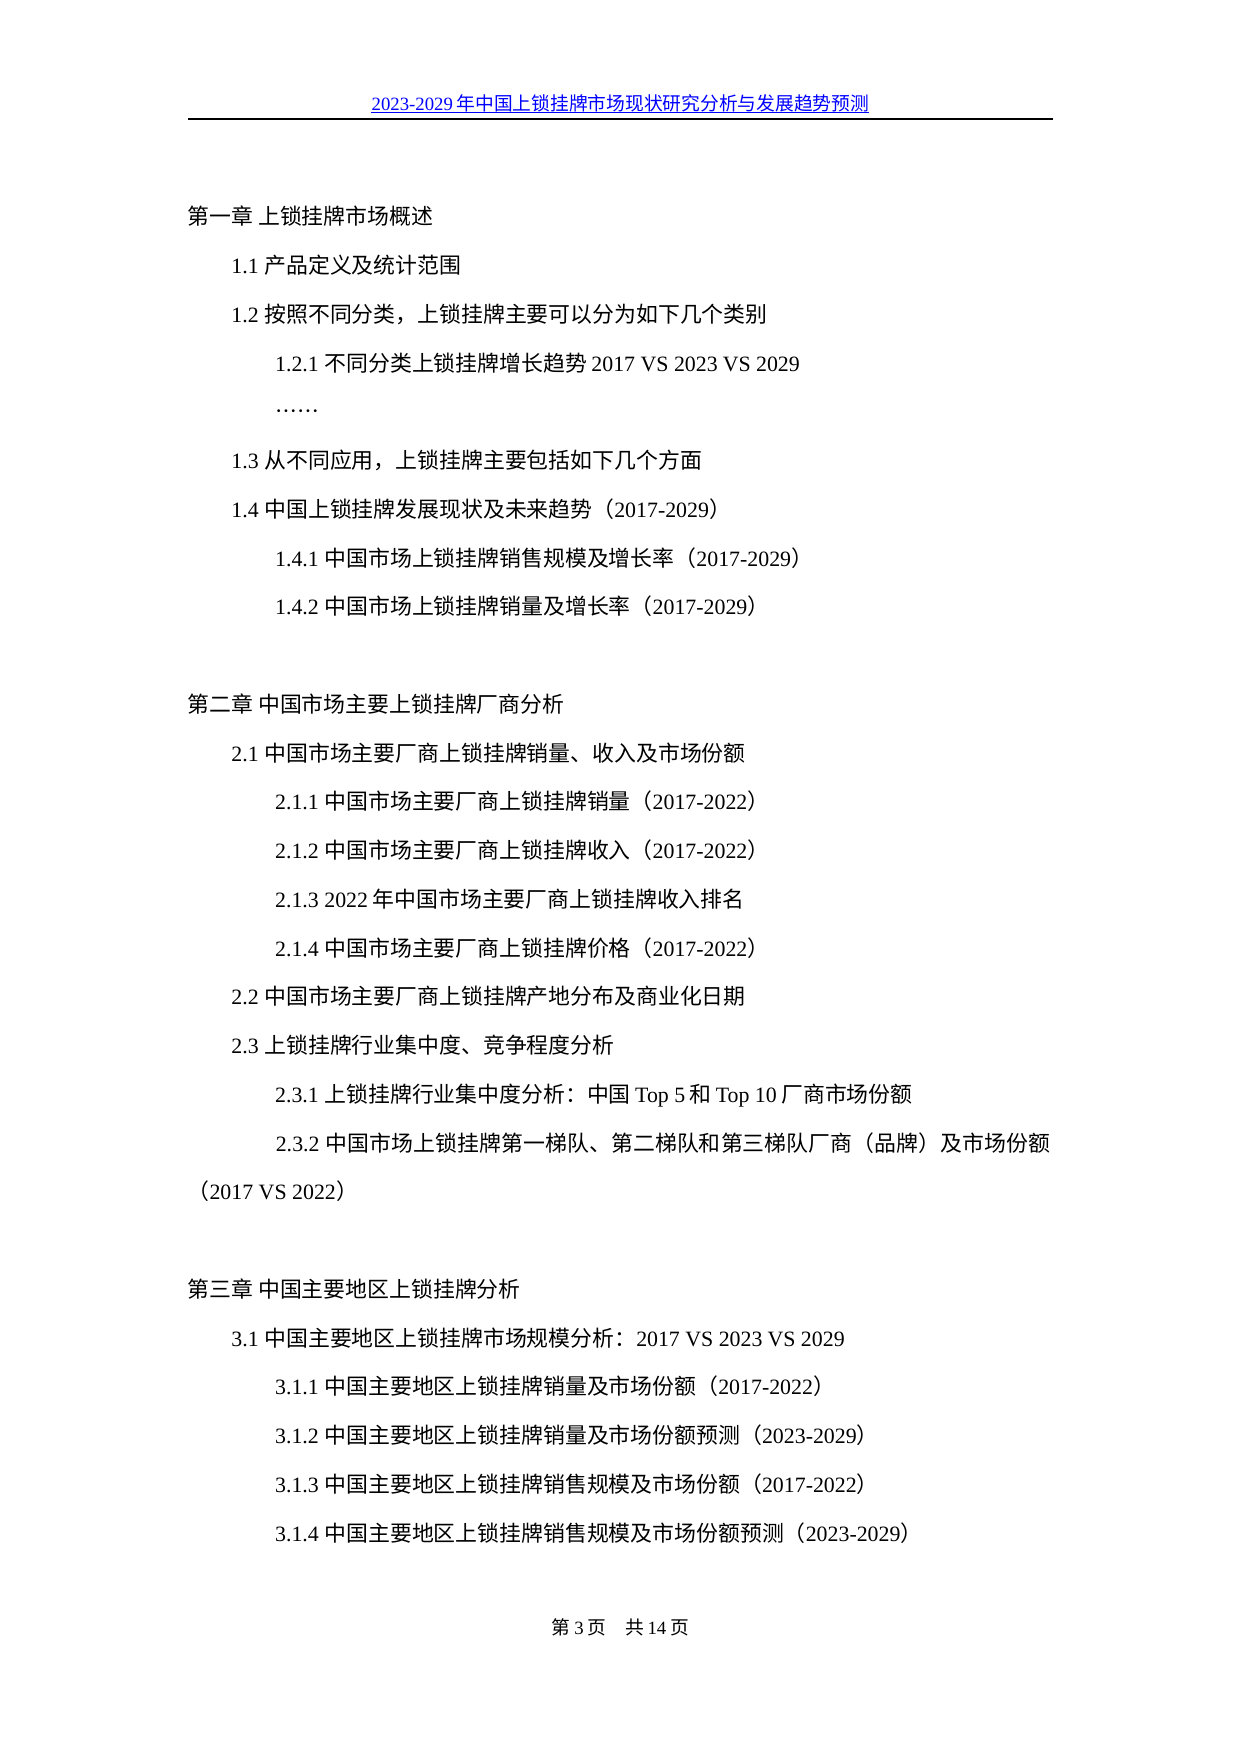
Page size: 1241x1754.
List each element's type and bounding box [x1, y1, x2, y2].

text [187, 150, 1053, 1548]
